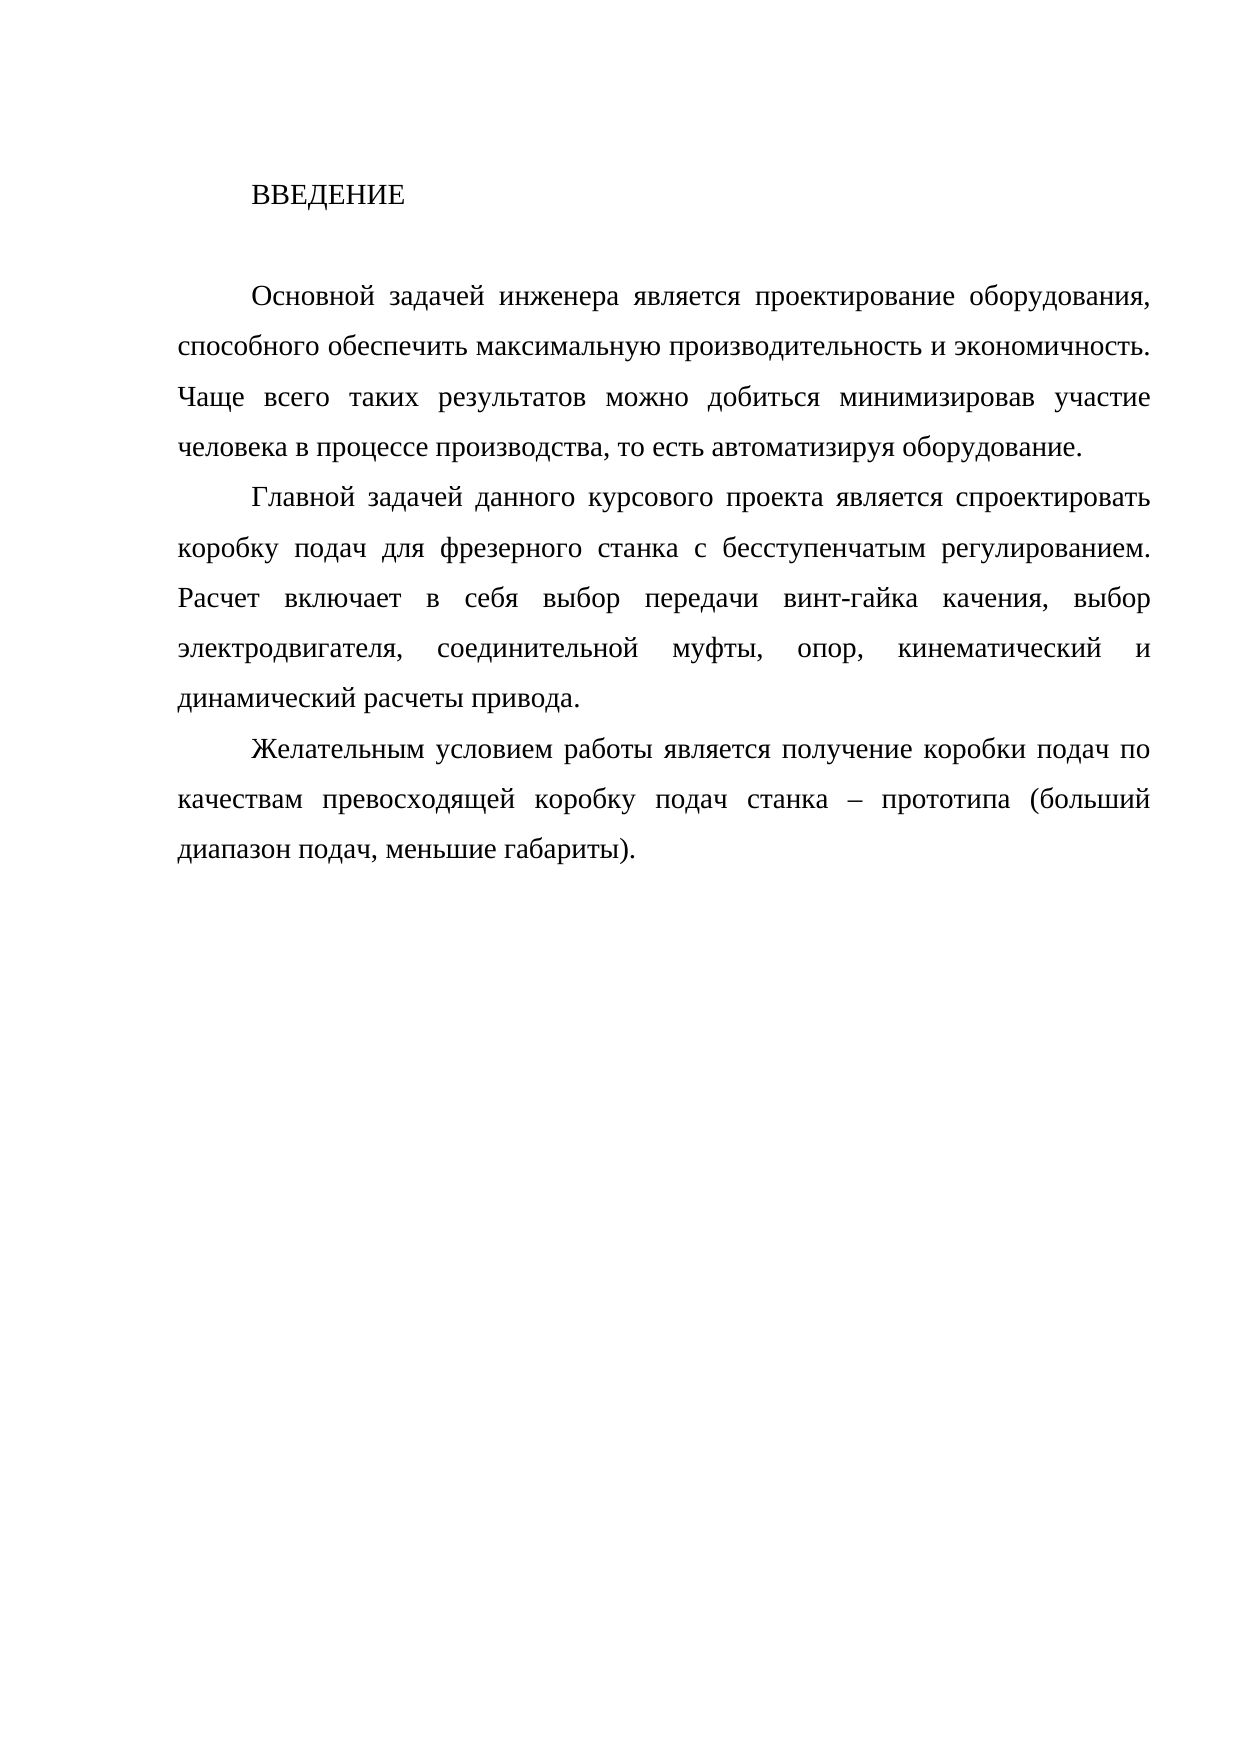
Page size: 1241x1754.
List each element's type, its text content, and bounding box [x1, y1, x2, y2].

text Основной задачей инженера является проектирование оборудования, способного обеспечить максимальную производительность и экономичность. Чаще всего таких результатов можно добиться минимизировав участие человека в процессе производства, то есть автоматизируя оборудование. [177, 278, 1152, 463]
text Главной задачей данного курсового проекта является спроектировать коробку подач для фрезерного станка с бесступенчатым регулированием. Расчет включает в себя выбор передачи винт-гайка качения, выбор электродвигателя, соединительной муфты, опор, кинематический и динамический расчеты привода. [177, 479, 1152, 714]
text Желательным условием работы является получение коробки подач по качествам превосходящей коробку подач станка – прототипа (больший диапазон подач, меньшие габариты). [177, 731, 1152, 865]
text введение [177, 177, 1152, 211]
